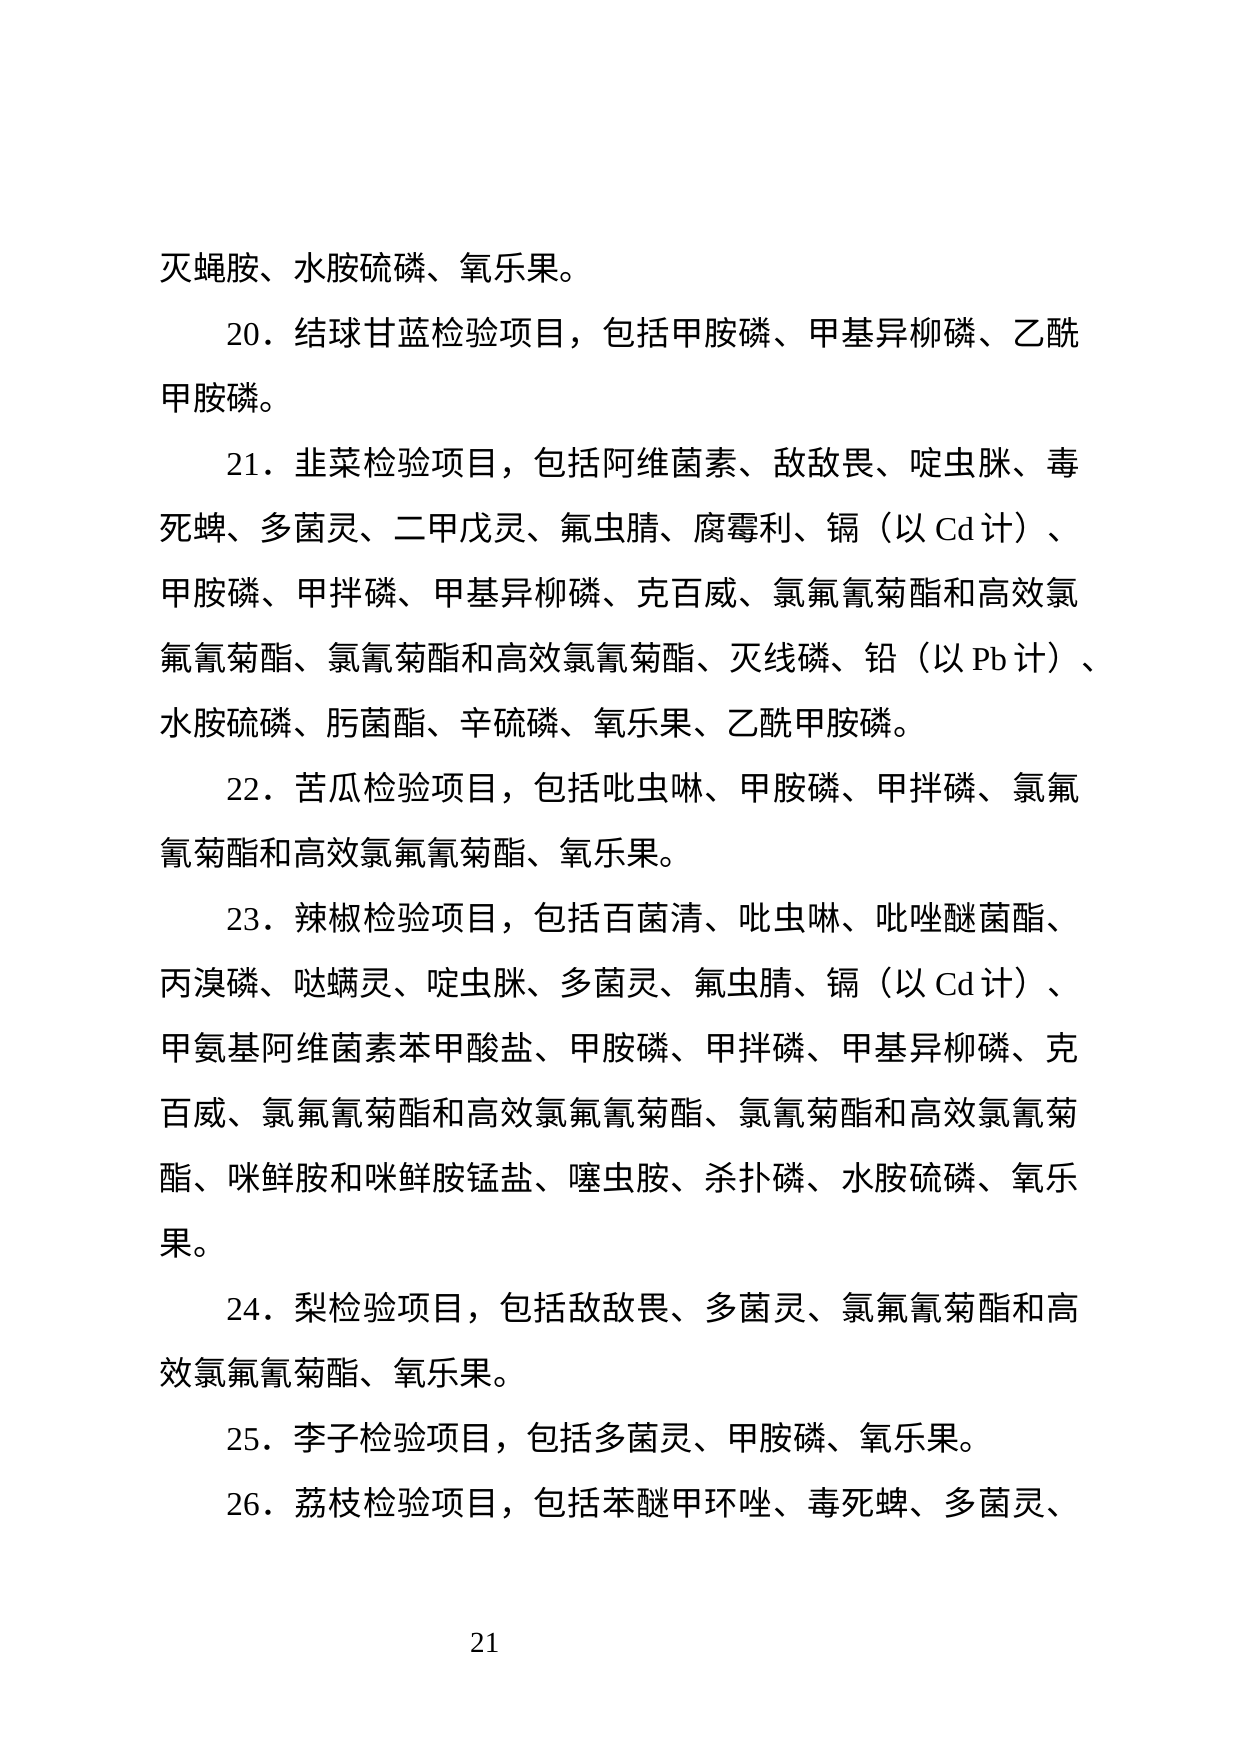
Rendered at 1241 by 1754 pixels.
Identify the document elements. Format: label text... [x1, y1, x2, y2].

text 21．韭菜检验项目，包括阿维菌素、敌敌畏、啶虫脒、毒死蜱、多菌灵、二甲戊灵、氟虫腈、腐霉利、镉（以Cd计）、甲胺磷、甲拌磷、甲基异柳磷、克百威、氯氟氰菊酯和高效氯氟氰菊酯、氯氰菊酯和高效氯氰菊酯、灭线磷、铅（以Pb计）、水胺硫磷、肟菌酯、辛硫磷、氧乐果、乙酰甲胺磷。 [159, 428, 1081, 753]
text 25．李子检验项目，包括多菌灵、甲胺磷、氧乐果。 [159, 1403, 1081, 1468]
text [159, 1468, 1081, 1533]
text 23．辣椒检验项目，包括百菌清、吡虫啉、吡唑醚菌酯、丙溴磷、哒螨灵、啶虫脒、多菌灵、氟虫腈、镉（以Cd计）、甲氨基阿维菌素苯甲酸盐、甲胺磷、甲拌磷、甲基异柳磷、克百威、氯氟氰菊酯和高效氯氟氰菊酯、氯氰菊酯和高效氯氰菊酯、咪鲜胺和咪鲜胺锰盐、噻虫胺、杀扑磷、水胺硫磷、氧乐果。 [159, 883, 1081, 1273]
text 20．结球甘蓝检验项目，包括甲胺磷、甲基异柳磷、乙酰甲胺磷。 [159, 298, 1081, 428]
text 22．苦瓜检验项目，包括吡虫啉、甲胺磷、甲拌磷、氯氟氰菊酯和高效氯氟氰菊酯、氧乐果。 [159, 753, 1081, 883]
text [159, 233, 1081, 298]
text 24．梨检验项目，包括敌敌畏、多菌灵、氯氟氰菊酯和高效氯氟氰菊酯、氧乐果。 [159, 1273, 1081, 1403]
